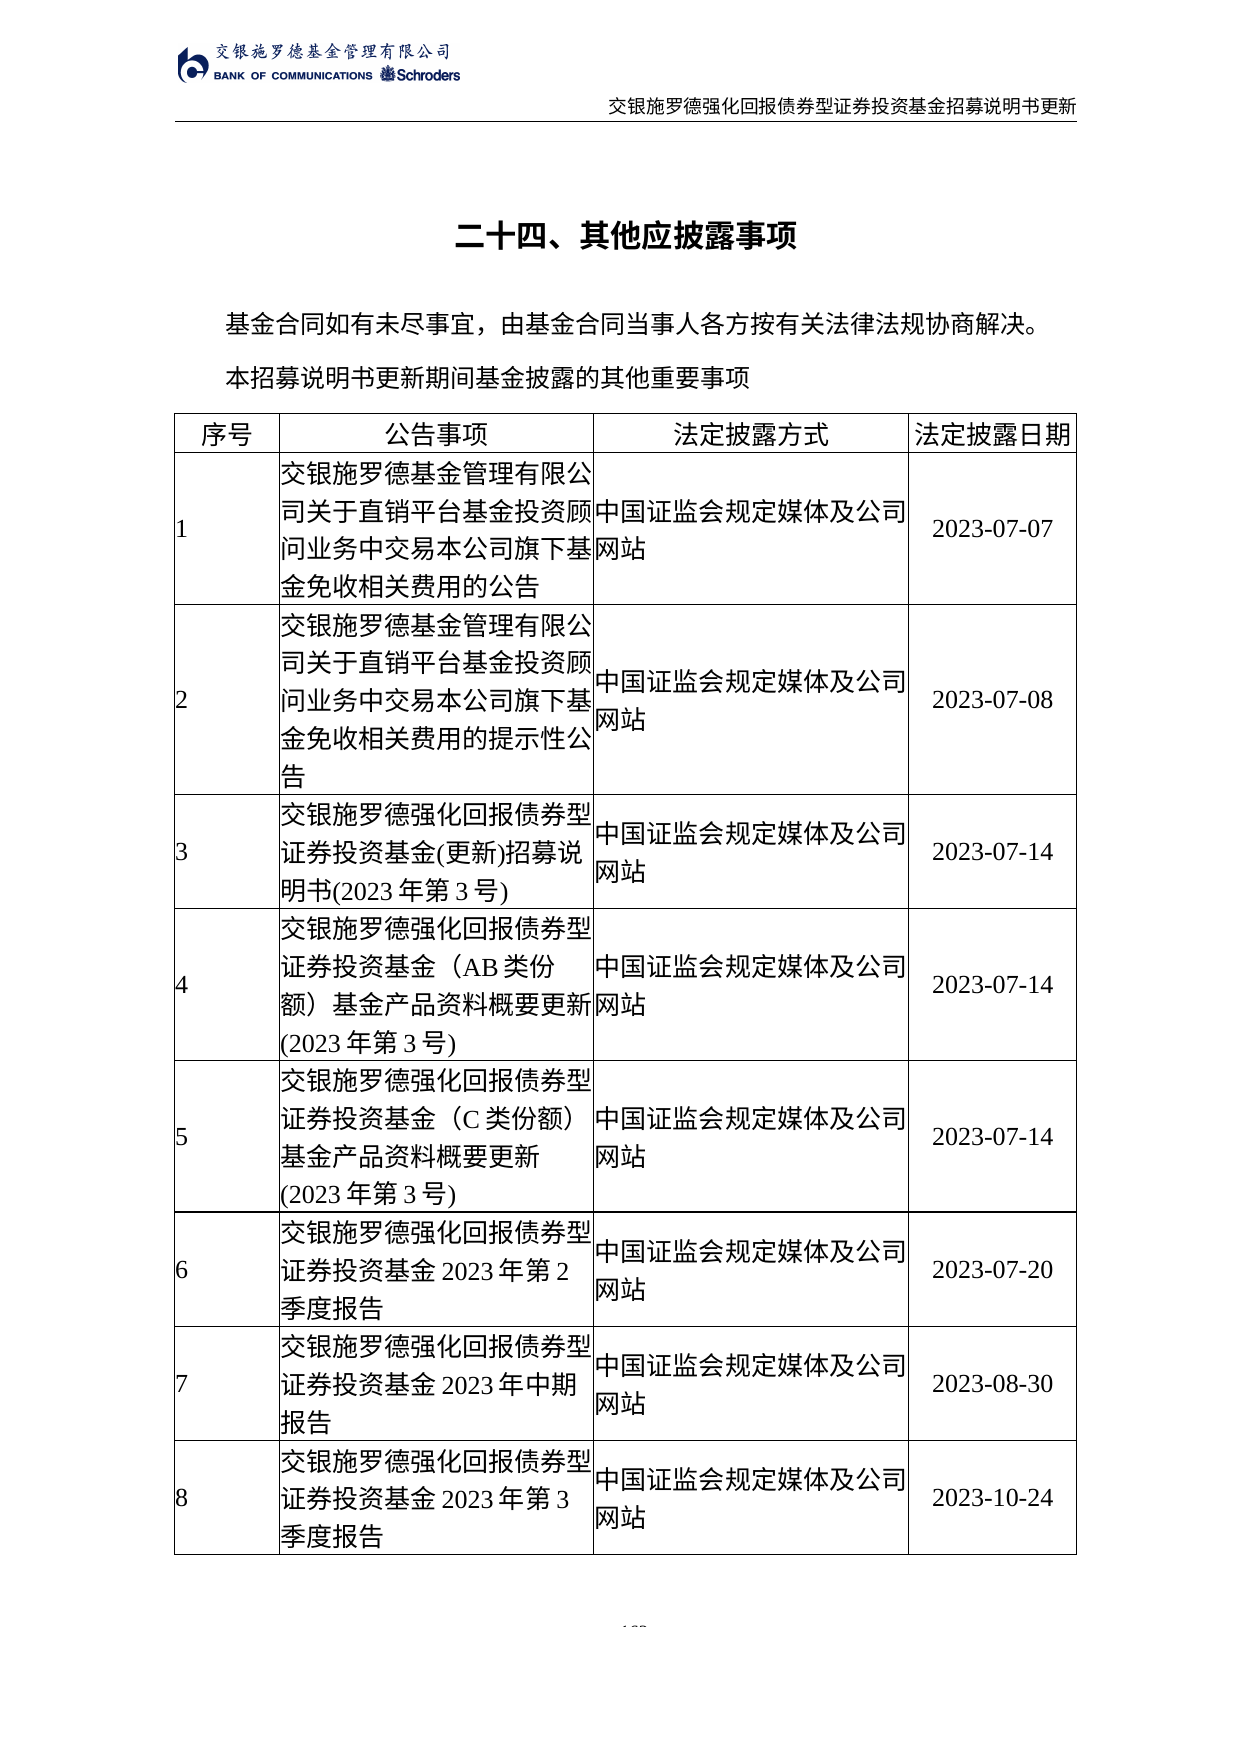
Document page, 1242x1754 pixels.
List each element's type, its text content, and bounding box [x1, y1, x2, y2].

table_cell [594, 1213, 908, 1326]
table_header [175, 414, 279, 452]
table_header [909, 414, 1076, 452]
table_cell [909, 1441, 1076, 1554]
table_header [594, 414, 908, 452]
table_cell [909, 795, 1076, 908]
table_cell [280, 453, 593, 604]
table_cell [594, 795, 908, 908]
subtitle 二十四、其他应披露事项 [175, 211, 1077, 257]
text 本招募说明书更新期间基金披露的其他重要事项 [175, 358, 1077, 395]
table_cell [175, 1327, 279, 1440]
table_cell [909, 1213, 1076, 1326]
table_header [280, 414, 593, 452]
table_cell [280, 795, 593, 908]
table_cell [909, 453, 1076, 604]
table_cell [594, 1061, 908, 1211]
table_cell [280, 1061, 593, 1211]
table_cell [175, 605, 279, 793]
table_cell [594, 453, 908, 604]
picture [178, 43, 460, 83]
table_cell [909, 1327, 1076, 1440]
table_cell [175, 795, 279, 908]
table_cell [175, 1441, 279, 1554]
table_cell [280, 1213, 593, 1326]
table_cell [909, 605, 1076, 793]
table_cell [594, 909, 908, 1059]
text 基金合同如有未尽事宜，由基金合同当事人各方按有关法律法规协商解决。 [175, 304, 1077, 340]
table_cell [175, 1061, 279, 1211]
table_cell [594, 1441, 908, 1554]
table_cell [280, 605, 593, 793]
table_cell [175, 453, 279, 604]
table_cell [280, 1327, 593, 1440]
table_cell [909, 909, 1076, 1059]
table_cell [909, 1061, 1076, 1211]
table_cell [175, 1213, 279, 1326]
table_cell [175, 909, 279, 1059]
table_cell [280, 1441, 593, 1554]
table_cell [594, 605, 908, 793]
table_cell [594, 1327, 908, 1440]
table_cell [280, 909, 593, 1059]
